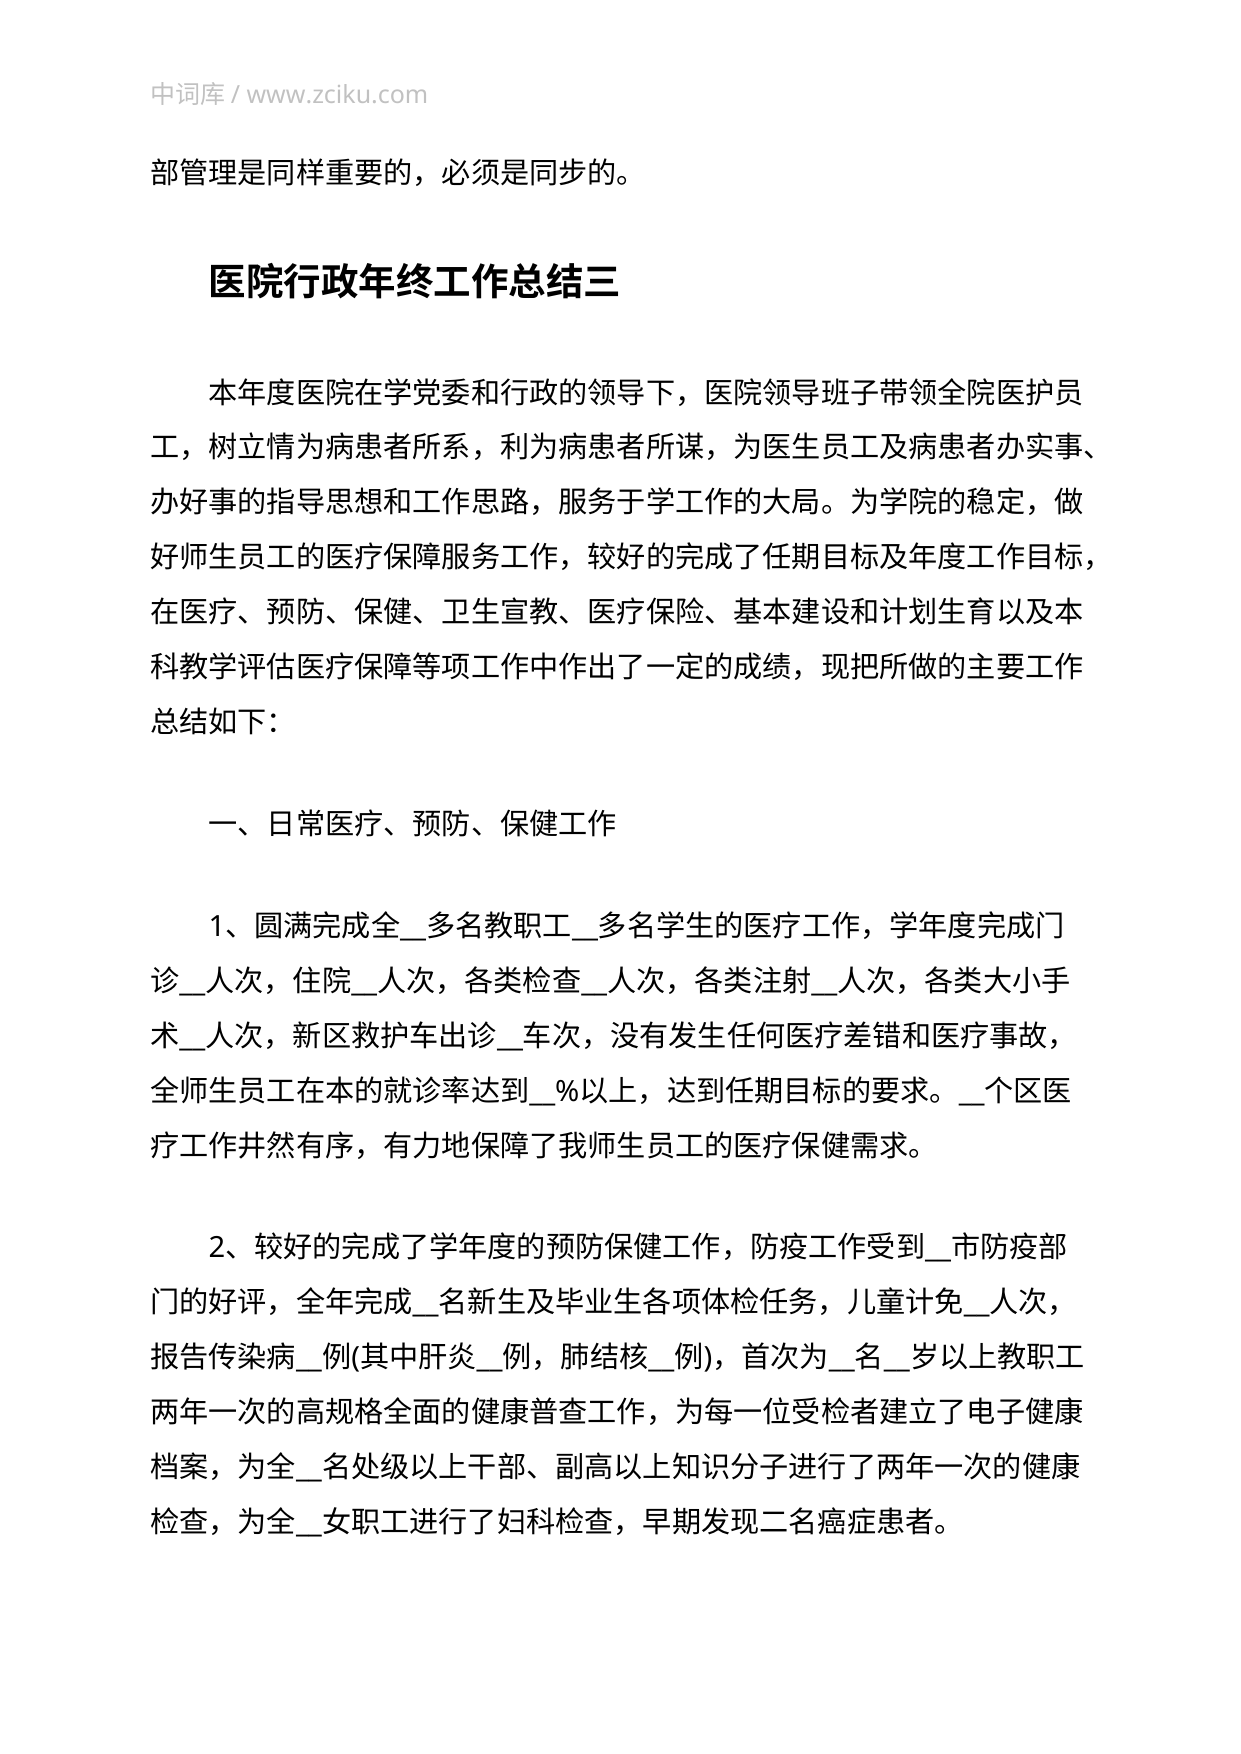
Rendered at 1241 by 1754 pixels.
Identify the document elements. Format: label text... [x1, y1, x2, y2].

text 一、日常医疗、预防、保健工作 [150, 800, 1090, 843]
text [150, 150, 1090, 192]
text 1、圆满完成全__多名教职工__多名学生的医疗工作，学年度完成门诊__人次，住院__人次，各类检查__人次，各类注射__人次，各类大小手术__人次，新区救护车出诊__车次，没有发生任何医疗差错和医疗事故，全师生员工在本的就诊率达到__%以上，达到任期目标的要求。__个区医疗工作井然有序，有力地保障了我师生员工的医疗保健需求。 [150, 902, 1090, 1164]
text 本年度医院在学党委和行政的领导下，医院领导班子带领全院医护员工，树立情为病患者所系，利为病患者所谋，为医生员工及病患者办实事、办好事的指导思想和工作思路，服务于学工作的大局。为学院的稳定，做好师生员工的医疗保障服务工作，较好的完成了任期目标及年度工作目标，在医疗、预防、保健、卫生宣教、医疗保险、基本建设和计划生育以及本科教学评估医疗保障等项工作中作出了一定的成绩，现把所做的主要工作总结如下： [150, 369, 1090, 741]
text 医院行政年终工作总结三 [150, 252, 1090, 306]
text 2、较好的完成了学年度的预防保健工作，防疫工作受到__市防疫部门的好评，全年完成__名新生及毕业生各项体检任务，儿童计免__人次，报告传染病__例(其中肝炎__例，肺结核__例)，首次为__名__岁以上教职工两年一次的高规格全面的健康普查工作，为每一位受检者建立了电子健康档案，为全__名处级以上干部、副高以上知识分子进行了两年一次的健康检查，为全__女职工进行了妇科检查，早期发现二名癌症患者。 [150, 1224, 1090, 1541]
